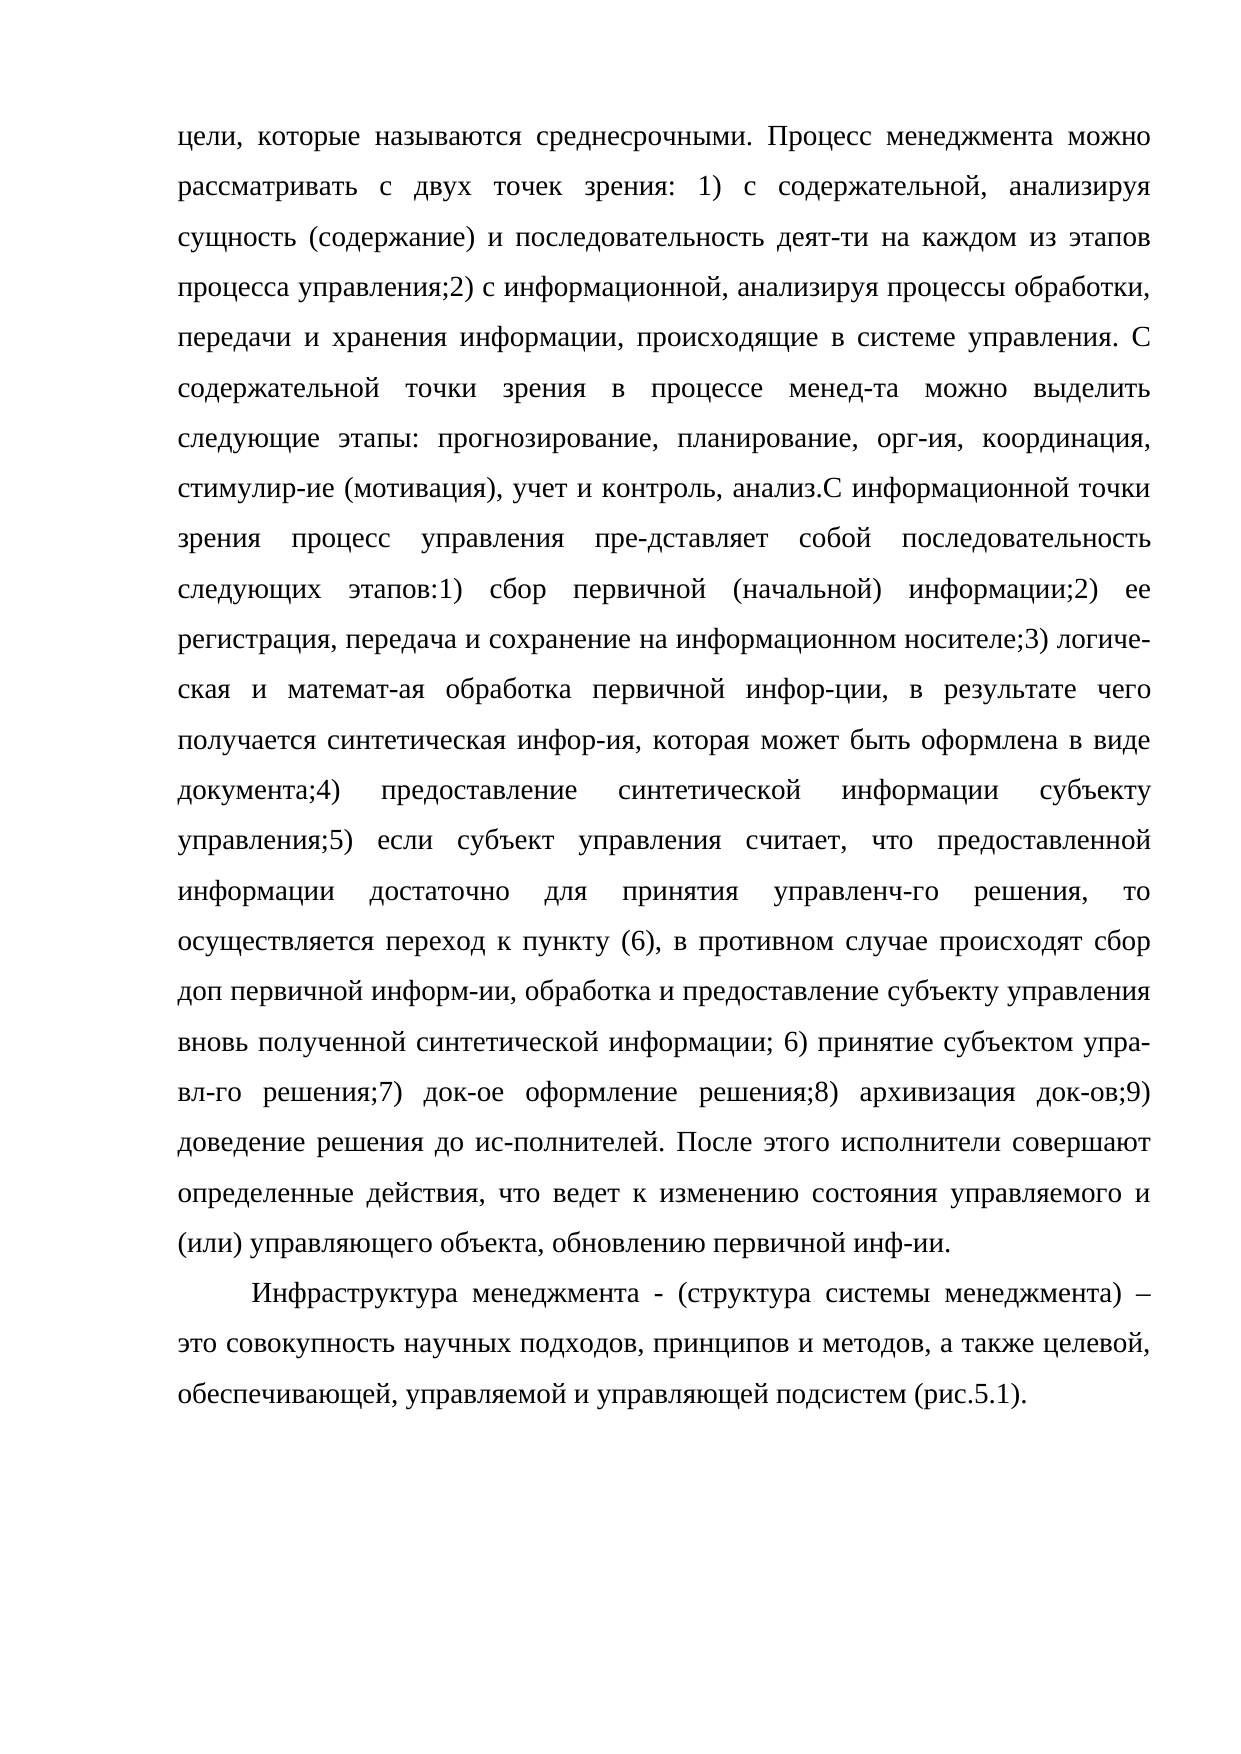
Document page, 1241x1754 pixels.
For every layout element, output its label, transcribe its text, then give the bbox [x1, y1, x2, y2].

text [177, 118, 1152, 1258]
subtitle Инфраструктура менеджмента - (структура системы менеджмента) – это совокупность научных подходов, принципов и методов, а также целевой, обеспечивающей, управляемой и управляющей подсистем (рис.5.1). [177, 1275, 1152, 1409]
